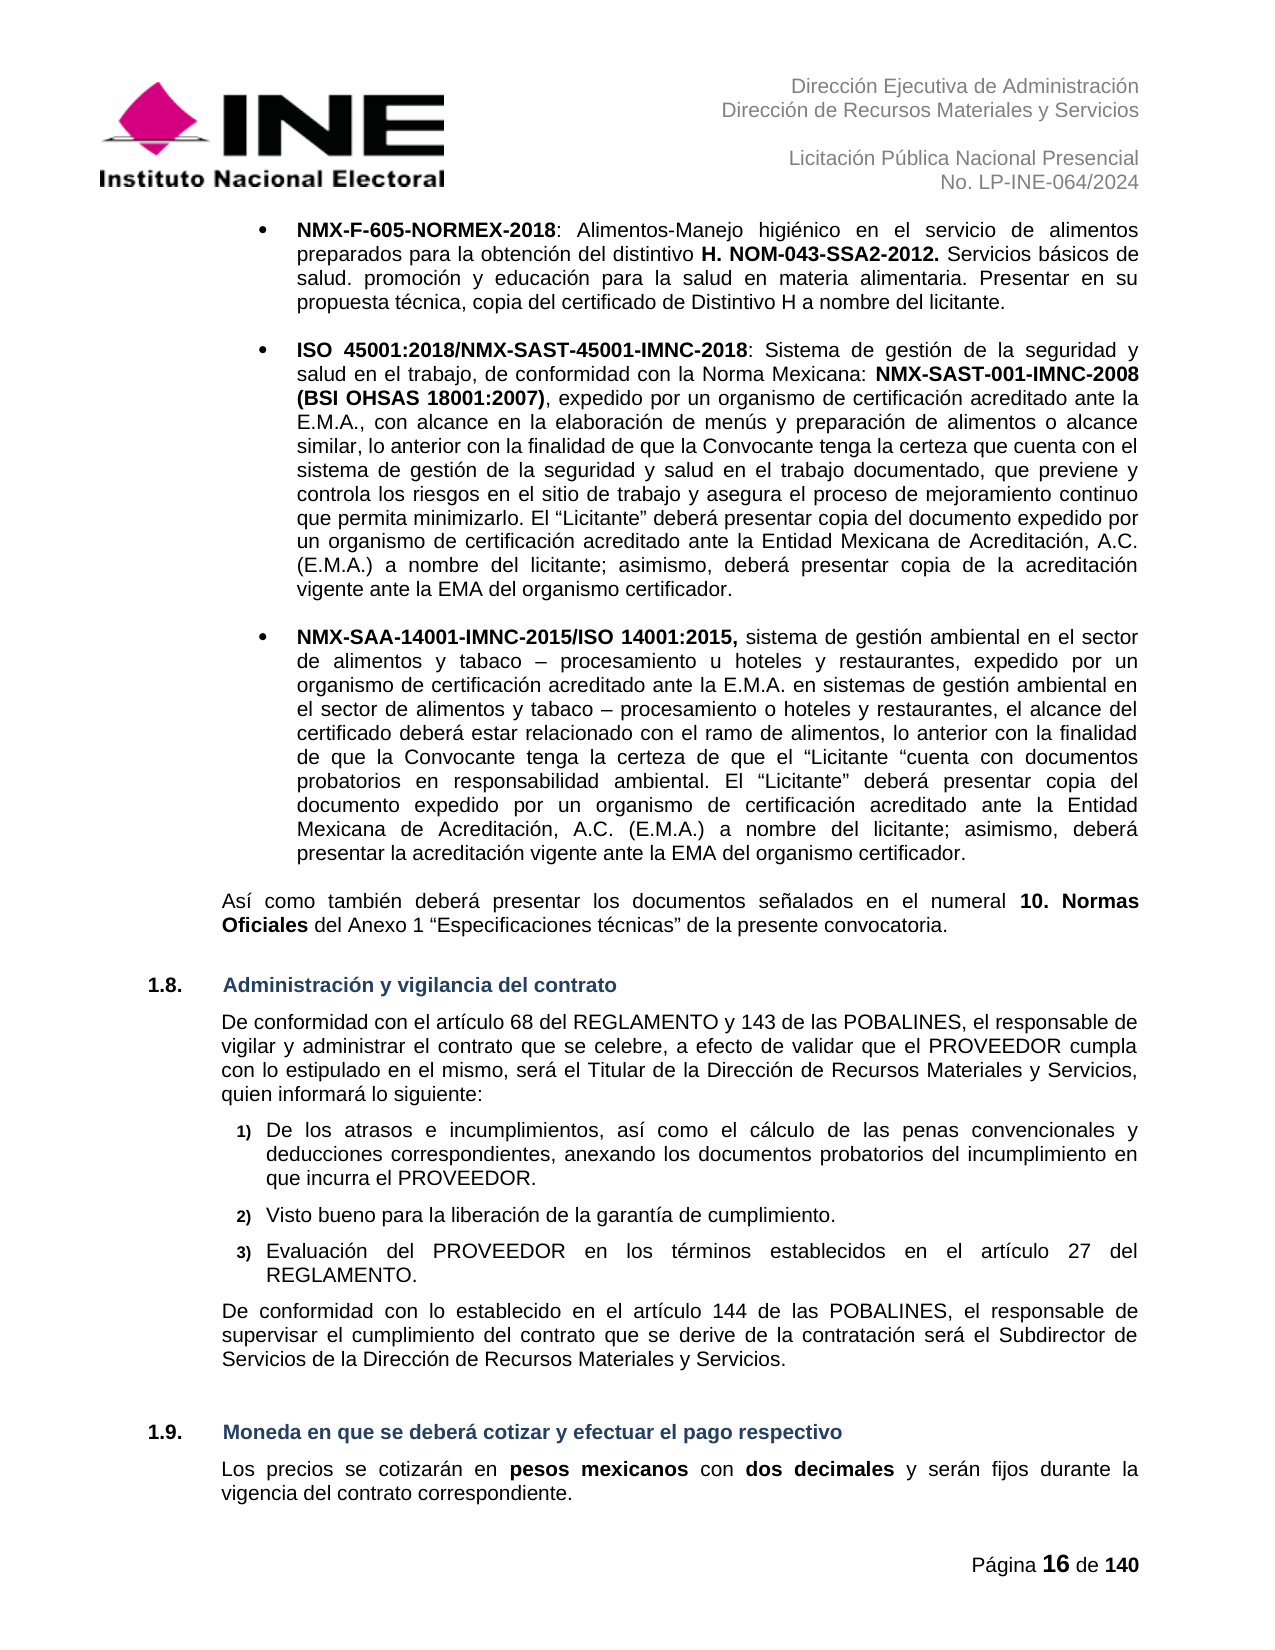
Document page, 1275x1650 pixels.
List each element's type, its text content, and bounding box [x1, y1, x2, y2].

picture [100, 82, 444, 187]
list De los atrasos e incumplimientos, así como el cálculo de las penas convencionales y deducciones correspondientes, anexando los documentos probatorios del incumplimiento en que incurra el PROVEEDOR. [236, 1118, 1139, 1190]
list NMX-F-605-NORMEX-2018: Alimentos-Manejo higiénico en el servicio de alimentos preparados para la obtención del distintivo H. NOM-043-SSA2-2012. Servicios básicos de salud. promoción y educación para la salud en materia alimentaria. Presentar en su propuesta técnica, copia del certificado de Distintivo H a nombre del licitante. [259, 218, 1139, 314]
list ISO 45001:2018/NMX-SAST-45001-IMNC-2018: Sistema de gestión de la seguridad y salud en el trabajo, de conformidad con la Norma Mexicana: NMX-SAST-001-IMNC-2008 (BSI OHSAS 18001:2007), expedido por un organismo de certificación acreditado ante la E.M.A., con alcance en la elaboración de menús y preparación de alimentos o alcance similar, lo anterior con la finalidad de que la Convocante tenga la certeza que cuenta con el sistema de gestión de la seguridad y salud en el trabajo documentado, que previene y controla los riesgos en el sitio de trabajo y asegura el proceso de mejoramiento continuo que permita minimizarlo. El “Licitante” deberá presentar copia del documento expedido por un organismo de certificación acreditado ante la Entidad Mexicana de Acreditación, A.C. (E.M.A.) a nombre del licitante; asimismo, deberá presentar copia de la acreditación vigente ante la EMA del organismo certificador. [259, 338, 1139, 601]
text De conformidad con el artículo 68 del REGLAMENTO y 143 de las POBALINES, el responsable de vigilar y administrar el contrato que se celebre, a efecto de validar que el PROVEEDOR cumpla con lo estipulado en el mismo, será el Titular de la Dirección de Recursos Materiales y Servicios, quien informará lo siguiente: [221, 1010, 1139, 1106]
list Visto bueno para la liberación de la garantía de cumplimiento. [236, 1202, 1139, 1226]
text De conformidad con lo establecido en el artículo 144 de las POBALINES, el responsable de supervisar el cumplimiento del contrato que se derive de la contratación será el Subdirector de Servicios de la Dirección de Recursos Materiales y Servicios. [222, 1299, 1139, 1371]
list Los precios se cotizarán en pesos mexicanos con dos decimales y serán fijos durante la vigencia del contrato correspondiente. [221, 1457, 1139, 1504]
subtitle Administración y vigilancia del contrato [148, 973, 1139, 997]
list Evaluación del PROVEEDOR en los términos establecidos en el artículo 27 del REGLAMENTO. [236, 1239, 1139, 1287]
subtitle Moneda en que se deberá cotizar y efectuar el pago respectivo [148, 1420, 1139, 1444]
list NMX-SAA-14001-IMNC-2015/ISO 14001:2015, sistema de gestión ambiental en el sector de alimentos y tabaco – procesamiento u hoteles y restaurantes, expedido por un organismo de certificación acreditado ante la E.M.A. en sistemas de gestión ambiental en el sector de alimentos y tabaco – procesamiento o hoteles y restaurantes, el alcance del certificado deberá estar relacionado con el ramo de alimentos, lo anterior con la finalidad de que la Convocante tenga la certeza de que el “Licitante “cuenta con documentos probatorios en responsabilidad ambiental. El “Licitante” deberá presentar copia del documento expedido por un organismo de certificación acreditado ante la Entidad Mexicana de Acreditación, A.C. (E.M.A.) a nombre del licitante; asimismo, deberá presentar la acreditación vigente ante la EMA del organismo certificador. [259, 625, 1139, 865]
text Así como también deberá presentar los documentos señalados en el numeral 10. Normas Oficiales del Anexo 1 “Especificaciones técnicas” de la presente convocatoria. [222, 889, 1139, 937]
